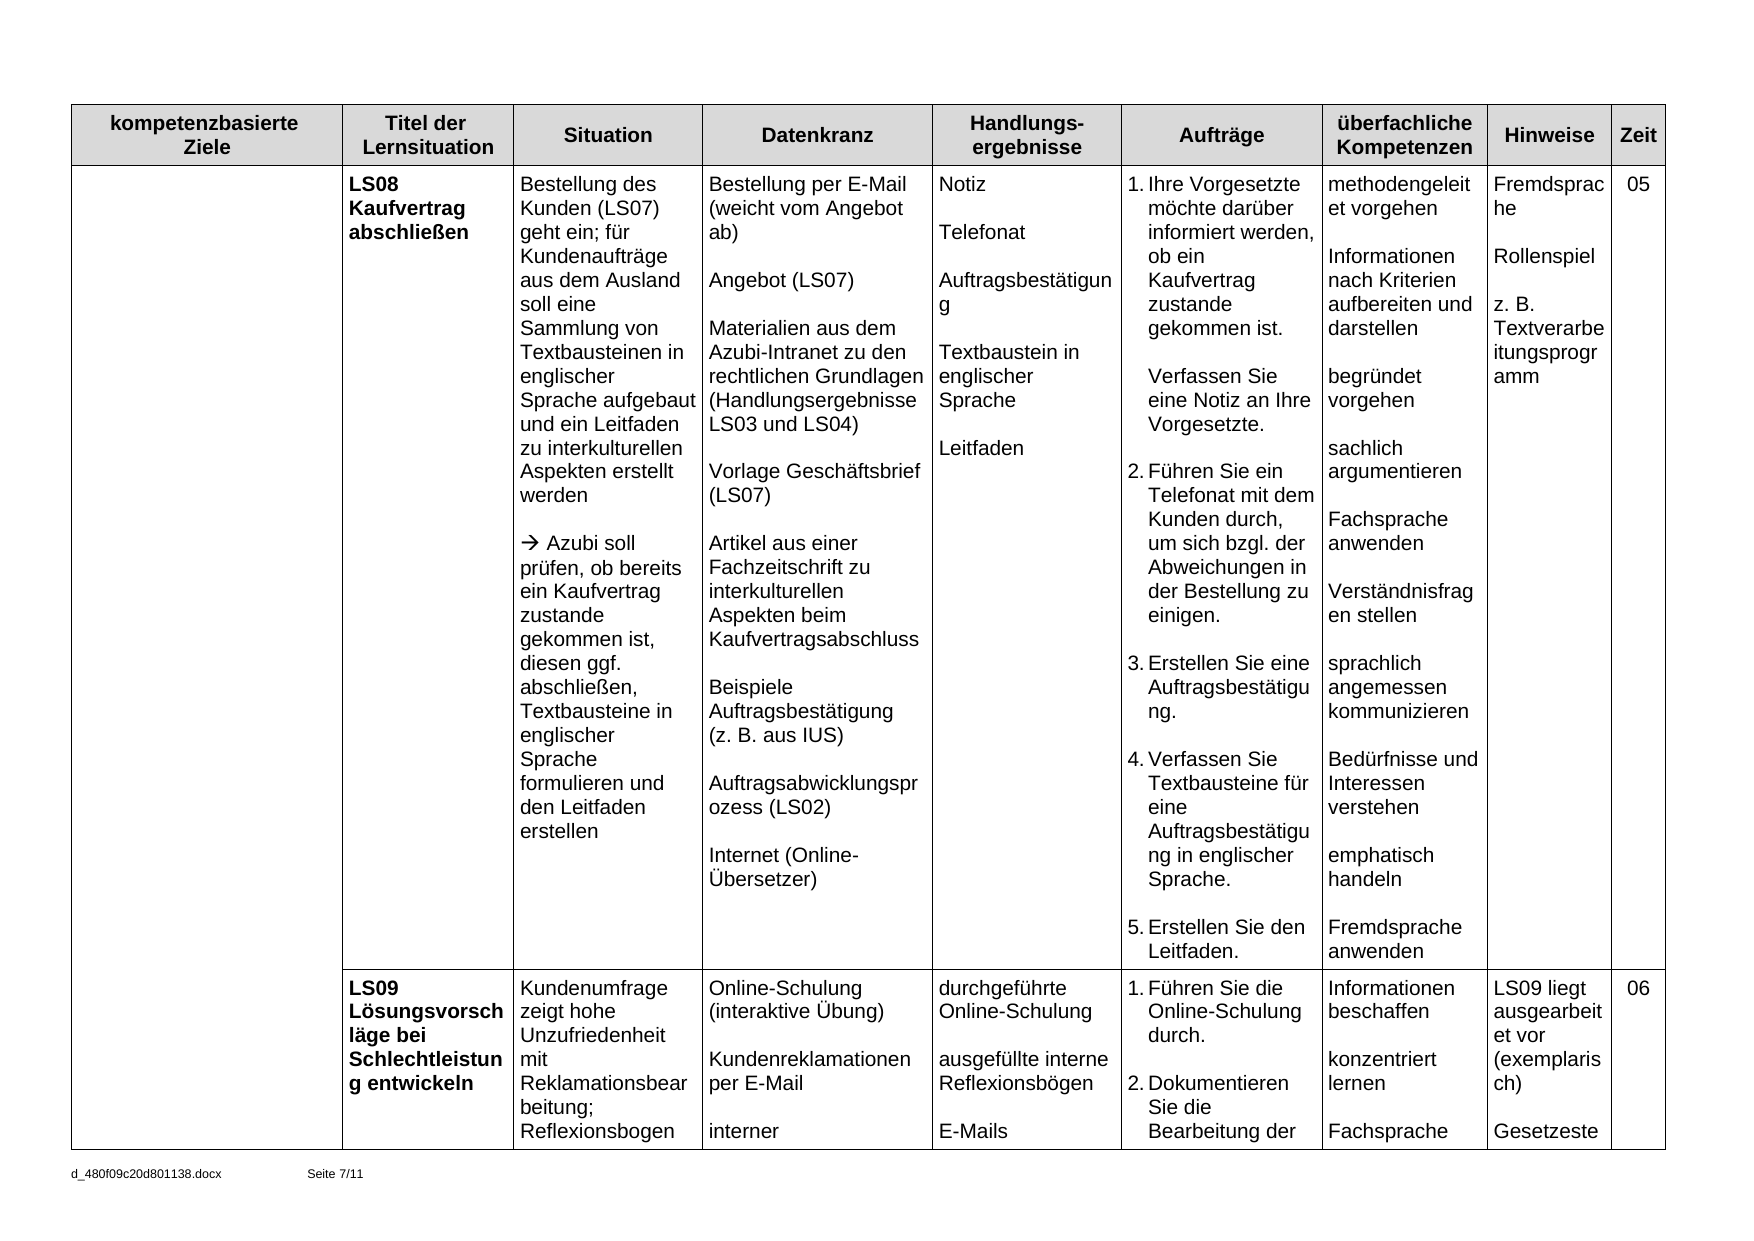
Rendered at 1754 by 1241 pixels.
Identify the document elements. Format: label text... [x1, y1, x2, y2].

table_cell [1488, 970, 1611, 1149]
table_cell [1323, 970, 1487, 1149]
table_header Zeit [1612, 105, 1665, 165]
table_header überfachliche Kompetenzen [1323, 105, 1487, 165]
table_cell Notiz Telefonat Auftragsbestätigung Textbaustein in englischer Sprache Leitfaden [933, 166, 1121, 968]
table_cell 1. Ihre Vorgesetzte möchte darüber informiert werden, ob ein Kaufvertrag zustande gekommen ist. Verfassen Sie eine Notiz an Ihre Vorgesetzte. 2. Führen Sie ein Telefonat mit dem Kunden durch, um sich bzgl. der Abweichungen in der Bestellung zu einigen. 3. Erstellen Sie eine Auftragsbestätigung. 4. Verfassen Sie Textbausteine für eine Auftragsbestätigung in englischer Sprache. 5. Erstellen Sie den Leitfaden. [1122, 166, 1322, 968]
table_cell Bestellung per E-Mail (weicht vom Angebot ab) Angebot (LS07) Materialien aus dem Azubi-Intranet zu den rechtlichen Grundlagen (Handlungsergebnisse LS03 und LS04) Vorlage Geschäftsbrief (LS07) Artikel aus einer Fachzeitschrift zu interkulturellen Aspekten beim Kaufvertragsabschluss Beispiele Auftragsbestätigung (z. B. aus IUS) Auftragsabwicklungsprozess (LS02) Internet (Online-Übersetzer) [703, 166, 932, 968]
table_cell 06 [1612, 970, 1665, 1149]
table_cell 05 [1612, 166, 1665, 968]
table_header Titel der Lernsituation [343, 105, 513, 165]
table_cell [343, 970, 513, 1149]
table_header Situation [514, 105, 702, 165]
table_header Handlungs- ergebnisse [933, 105, 1121, 165]
table_cell Bestellung des Kunden (LS07) geht ein; für Kundenaufträge aus dem Ausland soll eine Sammlung von Textbausteinen in englischer Sprache aufgebaut und ein Leitfaden zu interkulturellen Aspekten erstellt werden Azubi soll prüfen, ob bereits ein Kaufvertrag zustande gekommen ist, diesen ggf. abschließen, Textbausteine in englischer Sprache formulieren und den Leitfaden erstellen [514, 166, 702, 968]
table_header Hinweise [1488, 105, 1611, 165]
table_cell methodengeleitet vorgehen Informationen nach Kriterien aufbereiten und darstellen begründet vorgehen sachlich argumentieren Fachsprache anwenden Verständnisfragen stellen sprachlich angemessen kommunizieren Bedürfnisse und Interessen verstehen emphatisch handeln Fremdsprache anwenden [1323, 166, 1487, 968]
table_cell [514, 970, 702, 1149]
table_header kompetenzbasierte Ziele [72, 105, 342, 165]
table_header Datenkranz [703, 105, 932, 165]
table_cell Fremdsprache Rollenspiel z. B. Textverarbeitungsprogramm [1488, 166, 1611, 968]
table_cell LS08 Kaufvertrag abschließen [343, 166, 513, 968]
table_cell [703, 970, 932, 1149]
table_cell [933, 970, 1121, 1149]
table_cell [1122, 970, 1322, 1149]
table_header Aufträge [1122, 105, 1322, 165]
